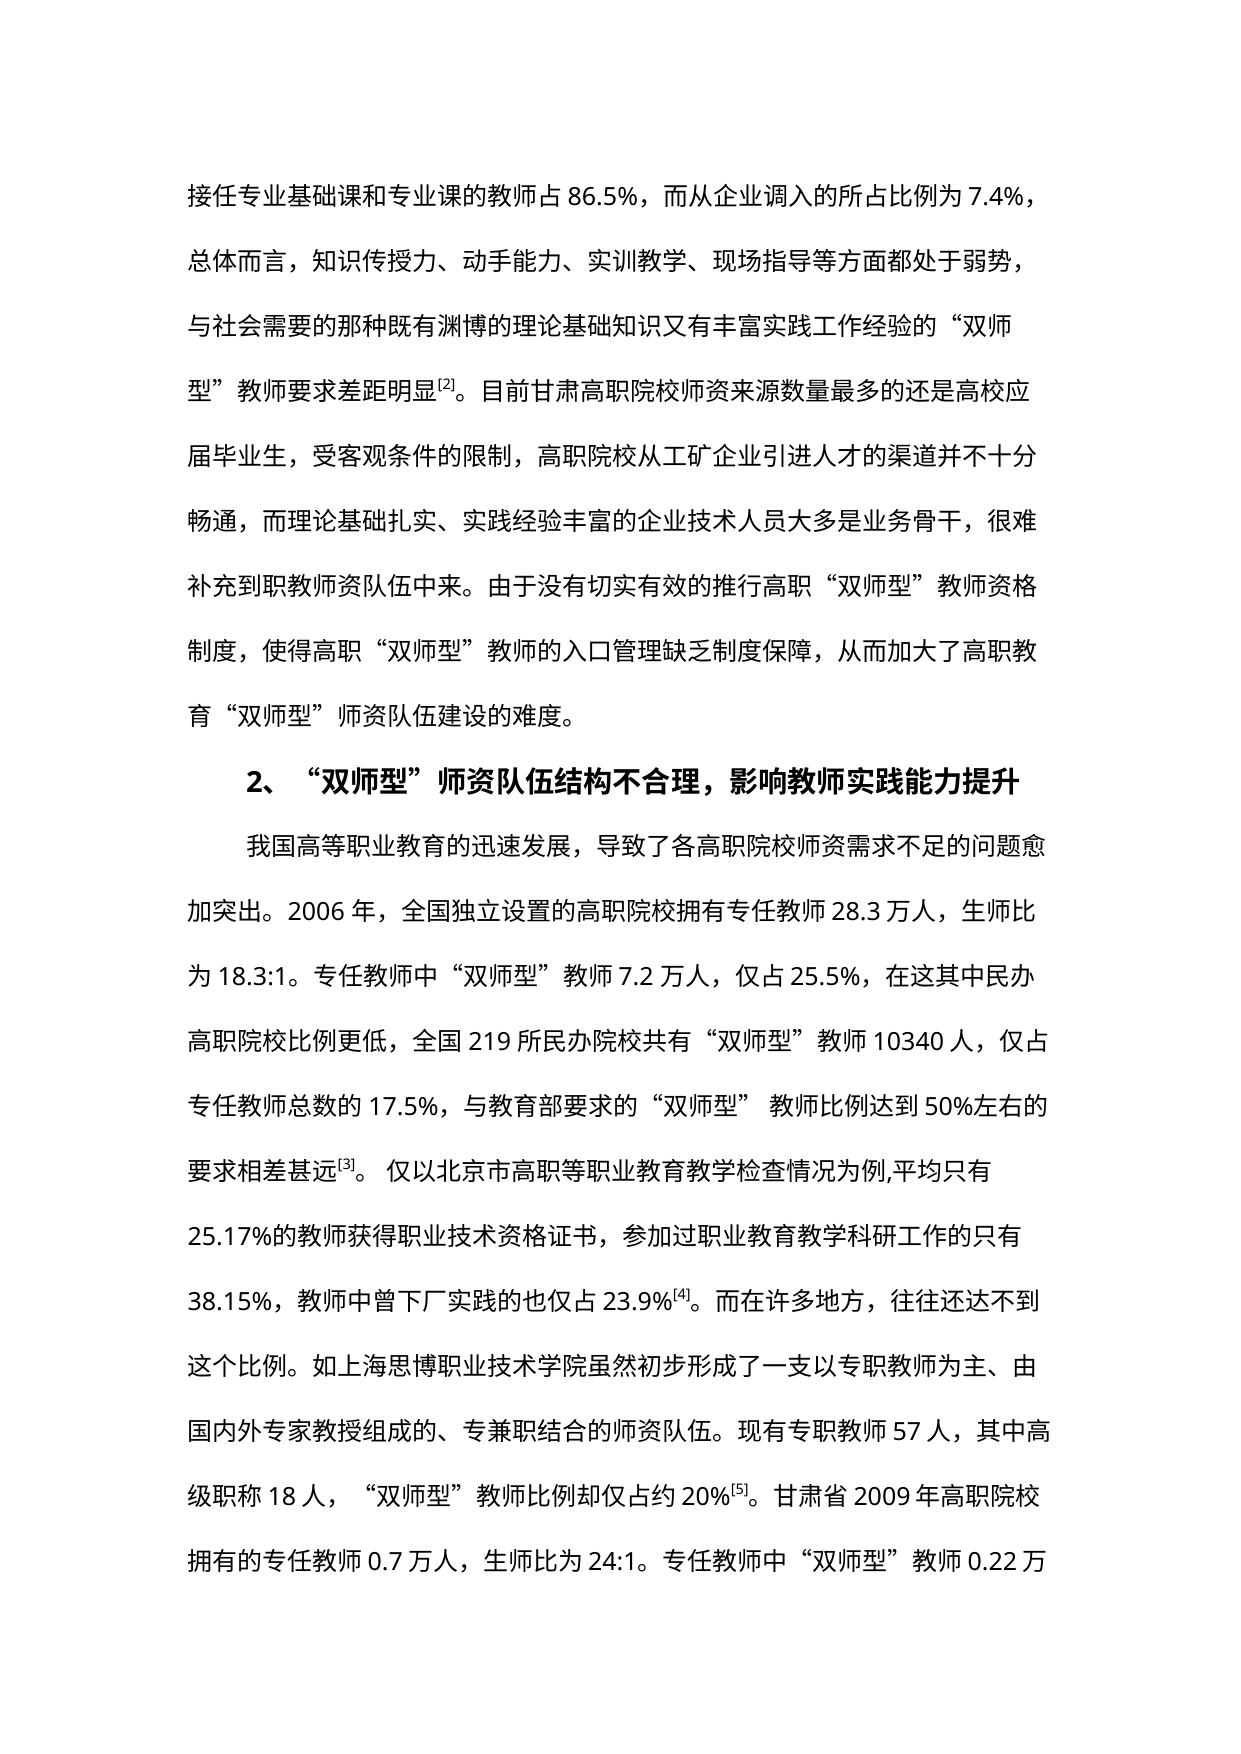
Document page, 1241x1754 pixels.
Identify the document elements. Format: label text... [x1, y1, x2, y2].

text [187, 812, 1053, 1592]
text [187, 162, 1053, 747]
text 2、“双师型”师资队伍结构不合理，影响教师实践能力提升 [187, 747, 1053, 812]
